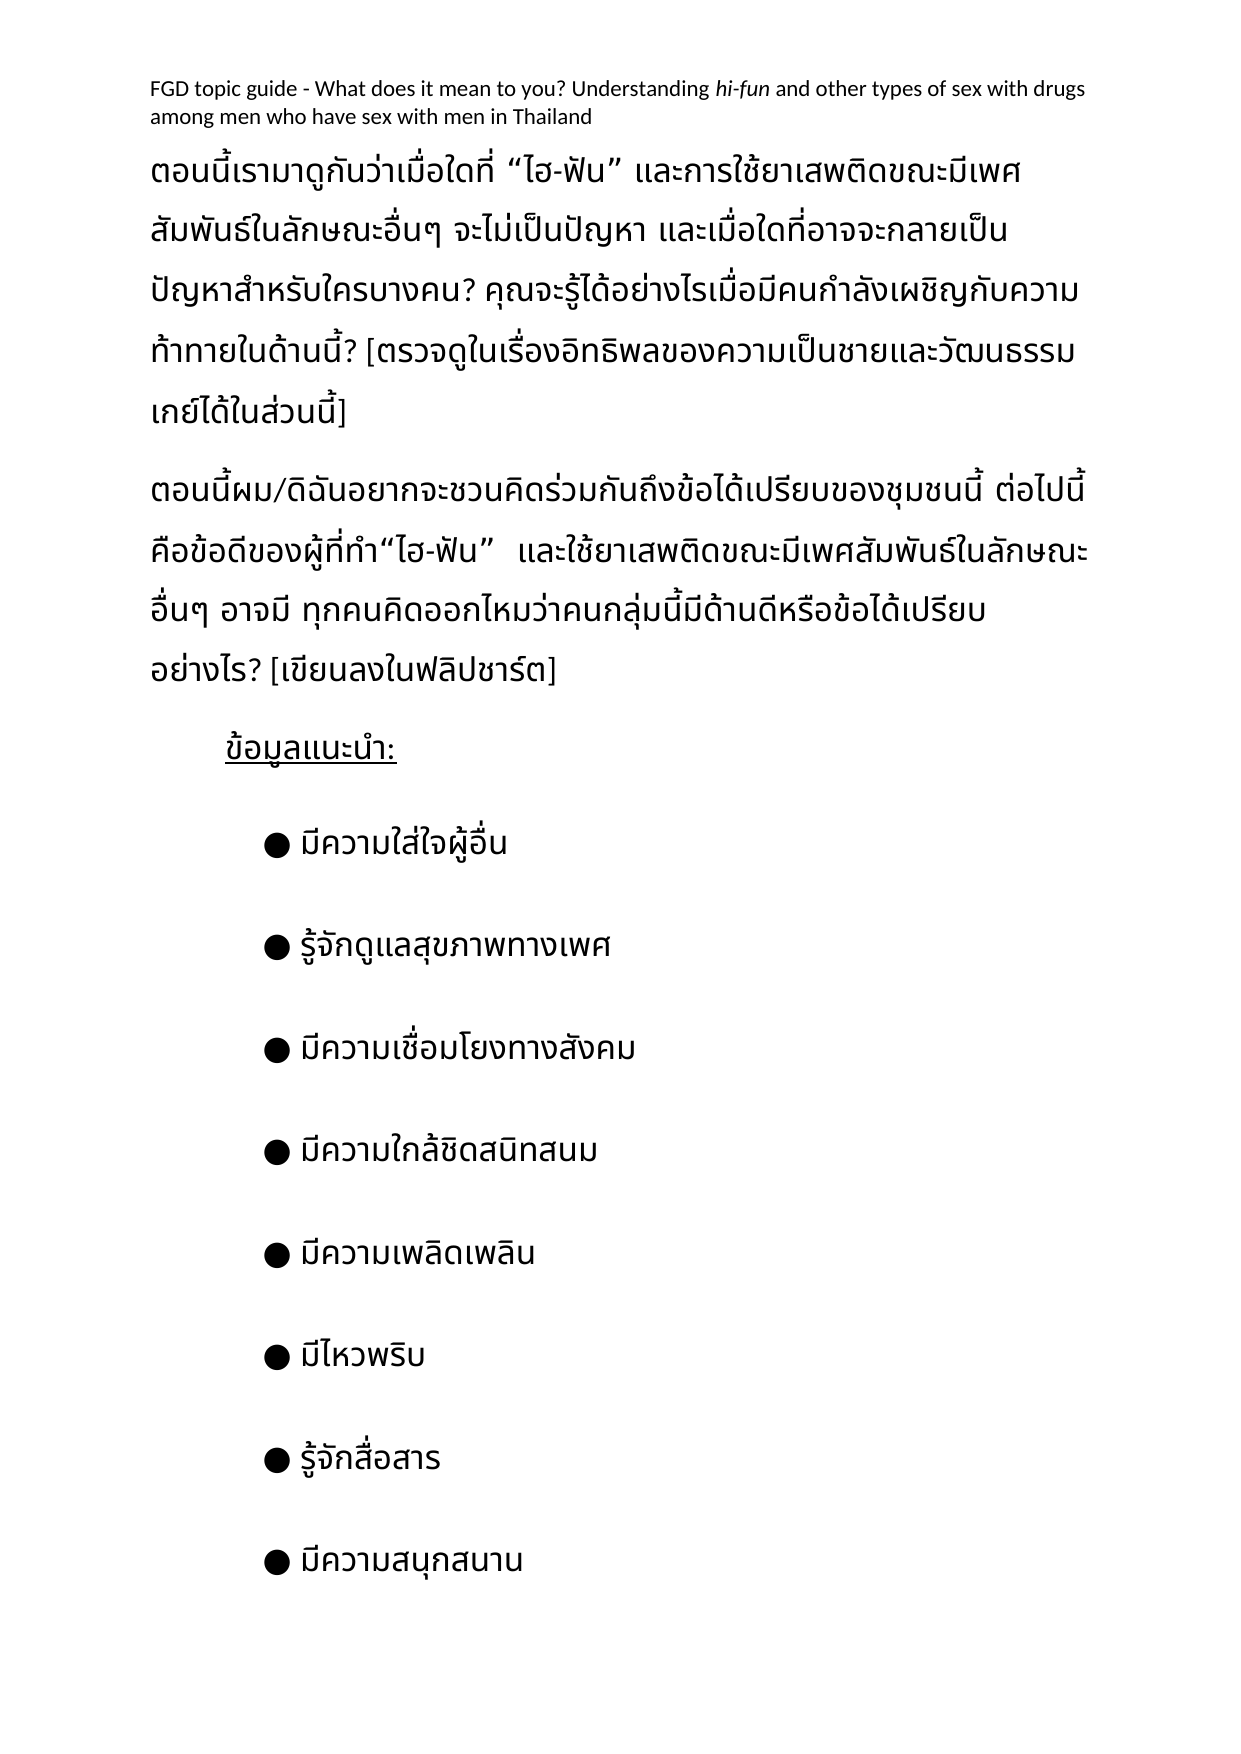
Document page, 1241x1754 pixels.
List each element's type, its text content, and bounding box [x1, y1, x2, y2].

list มีความใส่ใจผู้อื่น [262, 805, 1090, 873]
list มีไหวพริบ [262, 1317, 1090, 1386]
text ข้อมูลแนะนำ: [225, 727, 1090, 768]
list มีความสนุกสนาน [262, 1522, 1090, 1591]
list รู้จักดูแลสุขภาพทางเพศ [262, 907, 1090, 976]
list มีความเชื่อมโยงทางสังคม [262, 1010, 1090, 1078]
list มีความเพลิดเพลิน [262, 1215, 1090, 1283]
text ตอนนี้เรามาดูกันว่าเมื่อใดที่ “ไฮ-ฟัน” และการใช้ยาเสพติดขณะมีเพศสัมพันธ์ในลักษณะอื่นๆ จะไม่เป็นปัญหา และเมื่อใดที่อาจจะกลายเป็นปัญหาสำหรับใครบางคน? คุณจะรู้ได้อย่างไรเมื่อมีคนกำลังเผชิญกับความท้าทายในด้านนี้? [ตรวจดูในเรื่องอิทธิพลของความเป็นชายและวัฒนธรรมเกย์ได้ในส่วนนี้] [150, 150, 1090, 432]
text ตอนนี้ผม/ดิฉันอยากจะชวนคิดร่วมกันถึงข้อได้เปรียบของชุมชนนี้ ต่อไปนี้คือข้อดีของผู้ที่ทำ“ไฮ-ฟัน” และใช้ยาเสพติดขณะมีเพศสัมพันธ์ในลักษณะอื่นๆ อาจมี ทุกคนคิดออกไหมว่าคนกลุ่มนี้มีด้านดีหรือข้อได้เปรียบอย่างไร? [เขียนลงในฟลิปชาร์ต] [150, 469, 1090, 690]
list มีความใกล้ชิดสนิทสนม [262, 1112, 1090, 1181]
list รู้จักสื่อสาร [262, 1420, 1090, 1488]
